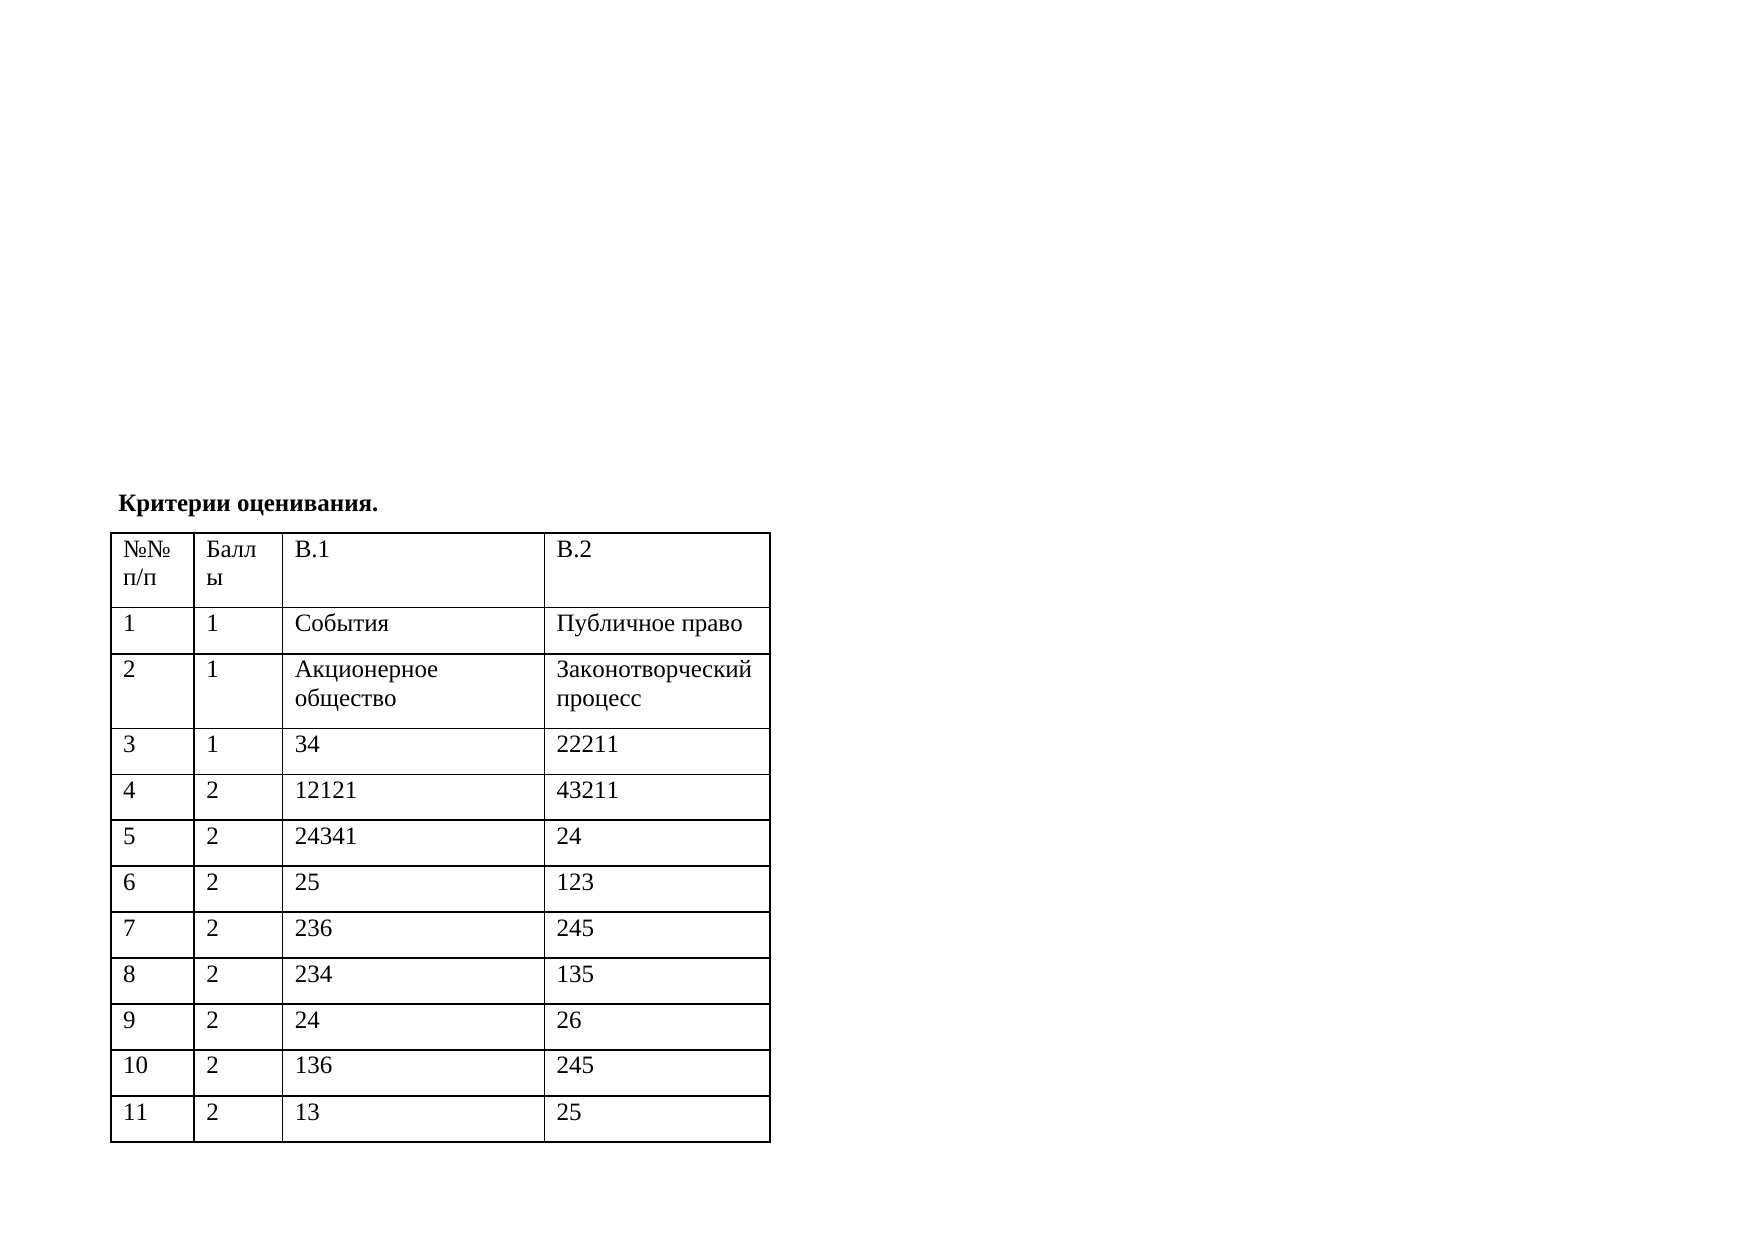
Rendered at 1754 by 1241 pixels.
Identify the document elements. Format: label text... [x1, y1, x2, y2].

table_cell 25 [545, 1097, 769, 1141]
table_header В.1 [283, 534, 544, 607]
table_cell 245 [545, 913, 769, 957]
table_cell 24 [545, 821, 769, 865]
table_cell События [283, 608, 544, 653]
table_cell 1 [195, 608, 282, 653]
table_cell 2 [195, 775, 282, 819]
table_cell 2 [195, 821, 282, 865]
table_cell 1 [195, 729, 282, 773]
table_cell 3 [112, 729, 193, 773]
table_cell 9 [112, 1005, 193, 1049]
table_cell 1 [195, 655, 282, 727]
table_cell 10 [112, 1051, 193, 1095]
text Критерии оценивания. [118, 488, 1636, 517]
table_cell 123 [545, 867, 769, 911]
table_cell 26 [545, 1005, 769, 1049]
table_cell 24 [283, 1005, 544, 1049]
table_cell 25 [283, 867, 544, 911]
table_cell 2 [195, 1051, 282, 1095]
table_cell Акционерное общество [283, 655, 544, 727]
table_cell 11 [112, 1097, 193, 1141]
table_cell 136 [283, 1051, 544, 1095]
table_cell 24341 [283, 821, 544, 865]
table_header Баллы [195, 534, 282, 607]
table_header №№ п/п [112, 534, 193, 607]
table_cell 245 [545, 1051, 769, 1095]
table_cell 5 [112, 821, 193, 865]
table_cell 135 [545, 959, 769, 1003]
table_cell 2 [195, 959, 282, 1003]
table_cell 12121 [283, 775, 544, 819]
table_cell 4 [112, 775, 193, 819]
table_cell 2 [112, 655, 193, 727]
table_cell Законотворческий процесс [545, 655, 769, 727]
table_cell 34 [283, 729, 544, 773]
table_cell 7 [112, 913, 193, 957]
table_cell 22211 [545, 729, 769, 773]
table_cell 2 [195, 913, 282, 957]
table_cell 43211 [545, 775, 769, 819]
table_cell 236 [283, 913, 544, 957]
table_cell 13 [283, 1097, 544, 1141]
table_cell Публичное право [545, 608, 769, 653]
table_cell 2 [195, 1005, 282, 1049]
table_cell 6 [112, 867, 193, 911]
table_cell 234 [283, 959, 544, 1003]
table_cell 2 [195, 867, 282, 911]
table_cell 2 [195, 1097, 282, 1141]
table_cell 1 [112, 608, 193, 653]
table_cell 8 [112, 959, 193, 1003]
table_header В.2 [545, 534, 769, 607]
